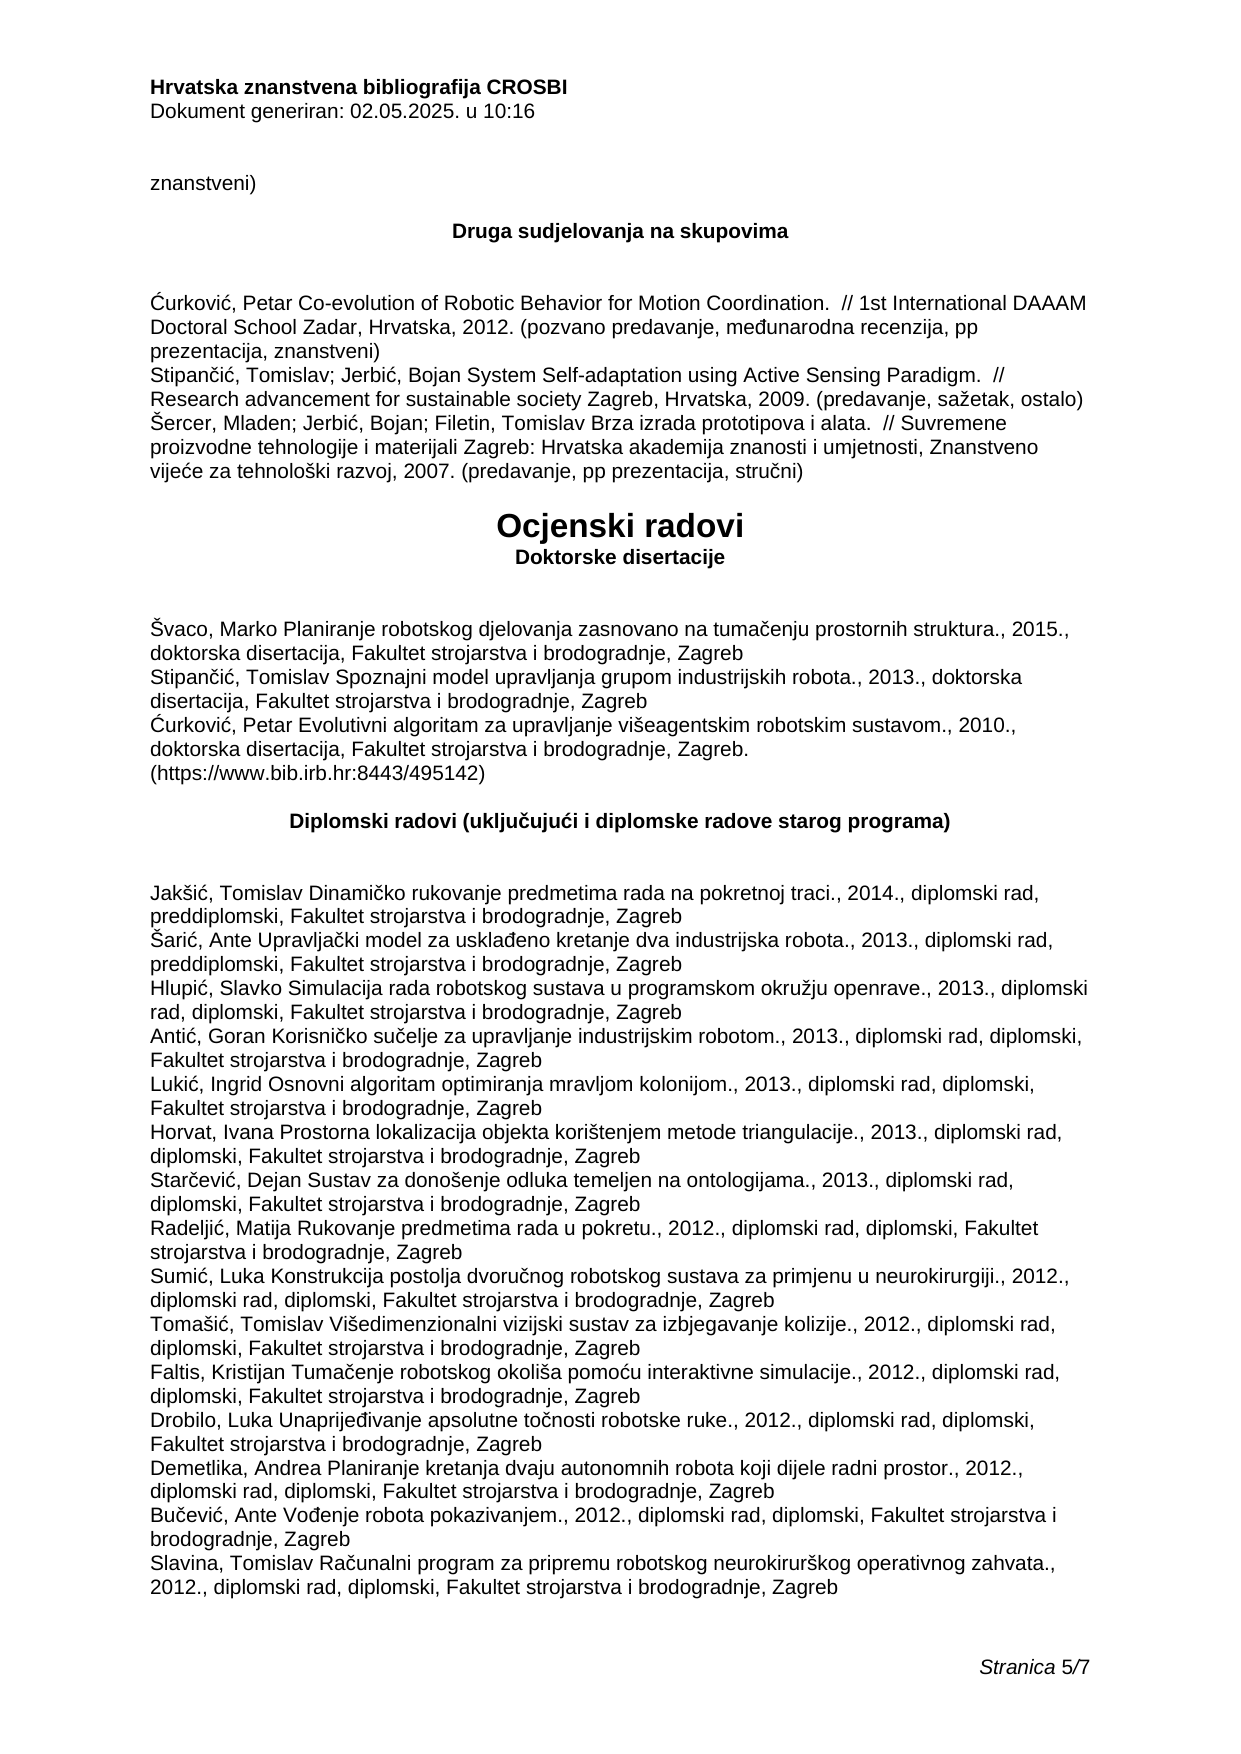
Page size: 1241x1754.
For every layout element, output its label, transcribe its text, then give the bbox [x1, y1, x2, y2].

text Antić, Goran [150, 1024, 1090, 1072]
text Horvat, Ivana [150, 1120, 1090, 1168]
subtitle Diplomski radovi (uključujući i diplomske radove starog programa) [150, 808, 1090, 832]
text Radeljić, Matija [150, 1216, 1090, 1264]
text Demetlika, Andrea [150, 1455, 1090, 1503]
text Lukić, Ingrid [150, 1072, 1090, 1120]
text Tomašić, Tomislav [150, 1312, 1090, 1359]
text Drobilo, Luka [150, 1407, 1090, 1455]
text Ćurković, Petar [150, 291, 1090, 363]
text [150, 171, 1090, 195]
text Ćurković, Petar [150, 713, 1090, 784]
subtitle Druga sudjelovanja na skupovima [150, 219, 1090, 243]
text Sumić, Luka [150, 1264, 1090, 1312]
text Švaco, Marko [150, 617, 1090, 665]
text Slavina, Tomislav [150, 1551, 1090, 1599]
text Starčević, Dejan [150, 1168, 1090, 1216]
text Hlupić, Slavko [150, 976, 1090, 1024]
text Stipančić, Tomislav [150, 665, 1090, 713]
subtitle Ocjenski radovi [150, 506, 1090, 545]
text Bučević, Ante [150, 1503, 1090, 1551]
text Stipančić, Tomislav; Jerbić, Bojan [150, 363, 1090, 411]
text Šarić, Ante [150, 928, 1090, 976]
text Jakšić, Tomislav [150, 880, 1090, 928]
subtitle Doktorske disertacije [150, 545, 1090, 569]
text Faltis, Kristijan [150, 1359, 1090, 1407]
text Šercer, Mladen; Jerbić, Bojan; Filetin, Tomislav [150, 411, 1090, 482]
